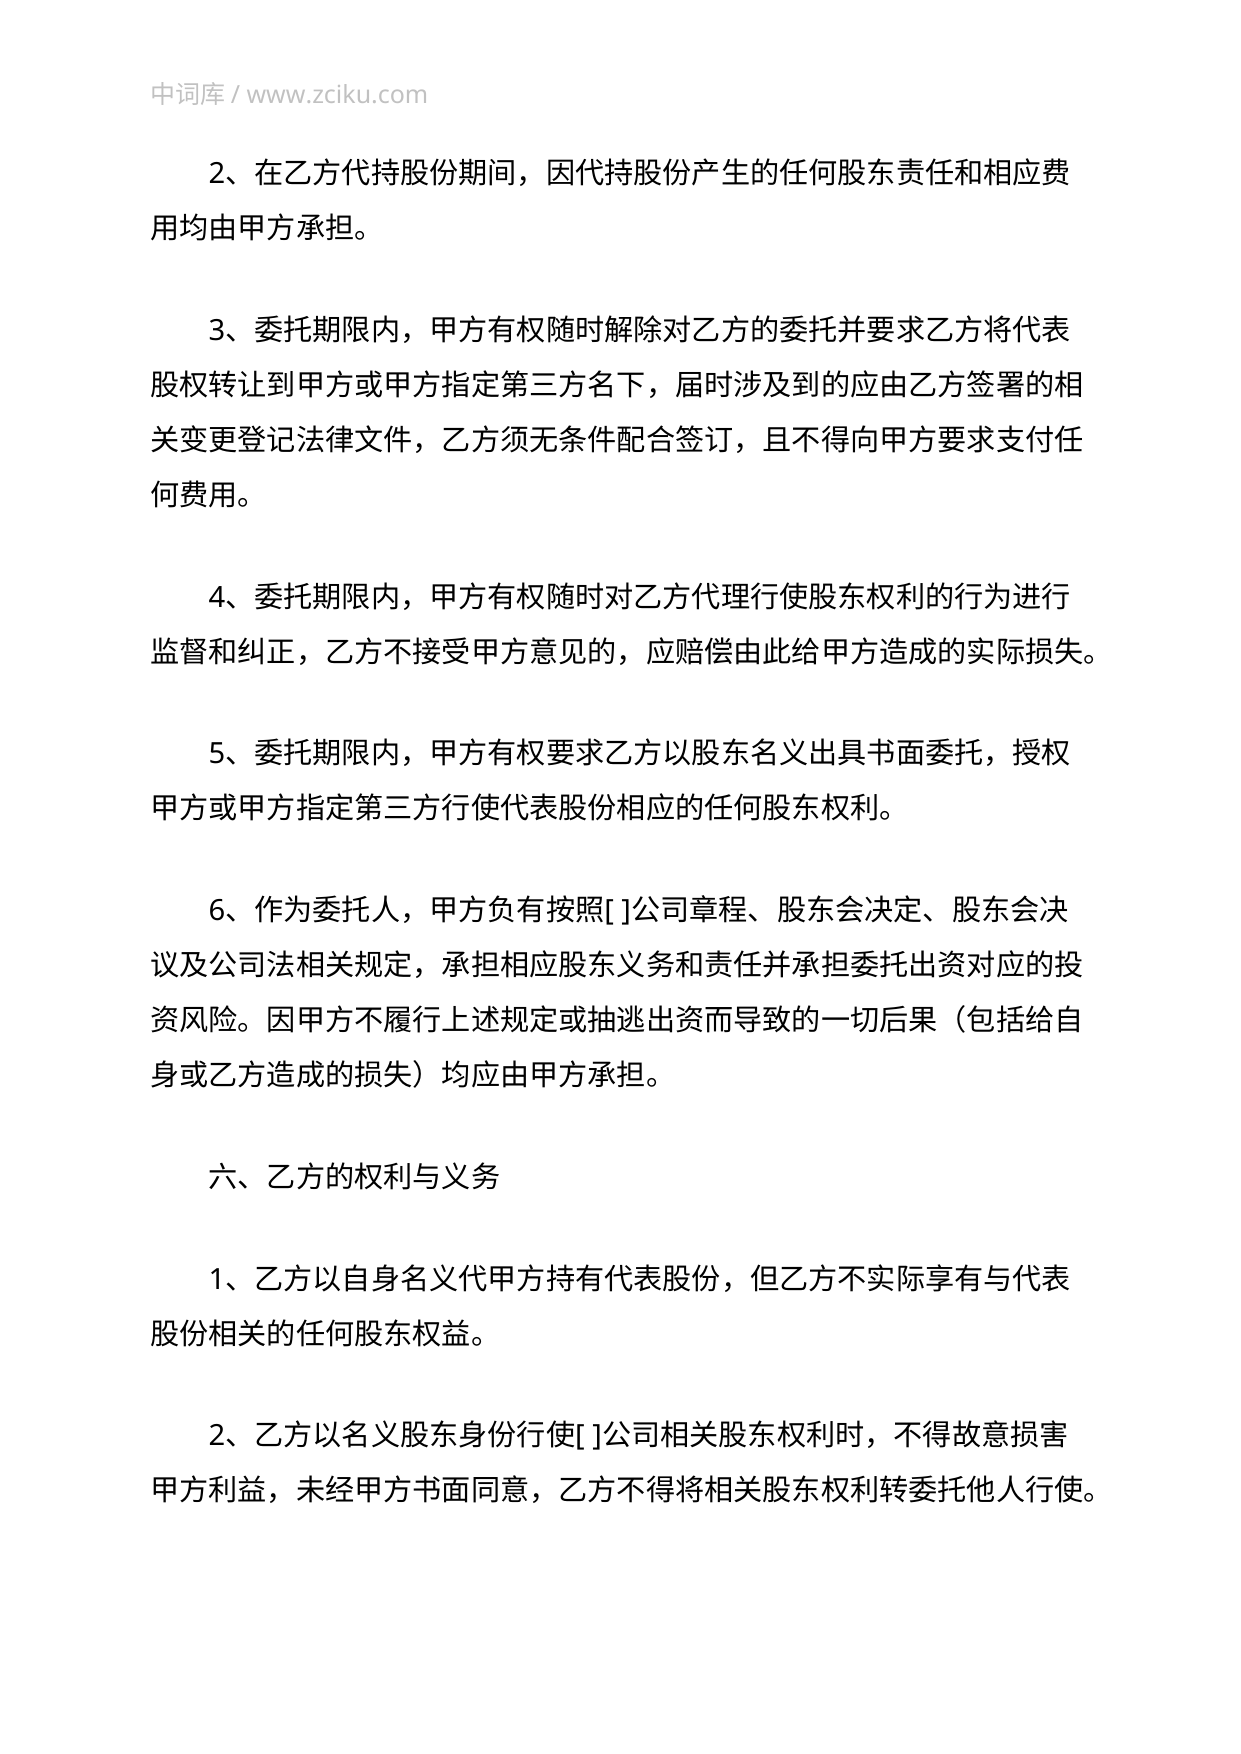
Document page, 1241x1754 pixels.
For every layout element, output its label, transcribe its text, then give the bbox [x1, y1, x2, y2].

text 6、作为委托人，甲方负有按照[ ]公司章程、股东会决定、股东会决议及公司法相关规定，承担相应股东义务和责任并承担委托出资对应的投资风险。因甲方不履行上述规定或抽逃出资而导致的一切后果（包括给自身或乙方造成的损失）均应由甲方承担。 [150, 887, 1090, 1094]
text 2、在乙方代持股份期间，因代持股份产生的任何股东责任和相应费用均由甲方承担。 [150, 150, 1090, 247]
text 4、委托期限内，甲方有权随时对乙方代理行使股东权利的行为进行监督和纠正，乙方不接受甲方意见的，应赔偿由此给甲方造成的实际损失。 [150, 573, 1090, 671]
text 1、乙方以自身名义代甲方持有代表股份，但乙方不实际享有与代表股份相关的任何股东权益。 [150, 1255, 1090, 1352]
text 3、委托期限内，甲方有权随时解除对乙方的委托并要求乙方将代表股权转让到甲方或甲方指定第三方名下，届时涉及到的应由乙方签署的相关变更登记法律文件，乙方须无条件配合签订，且不得向甲方要求支付任何费用。 [150, 307, 1090, 514]
text 5、委托期限内，甲方有权要求乙方以股东名义出具书面委托，授权甲方或甲方指定第三方行使代表股份相应的任何股东权利。 [150, 730, 1090, 827]
text 2、乙方以名义股东身份行使[ ]公司相关股东权利时，不得故意损害甲方利益，未经甲方书面同意，乙方不得将相关股东权利转委托他人行使。 [150, 1412, 1090, 1509]
text 六、乙方的权利与义务 [150, 1153, 1090, 1196]
